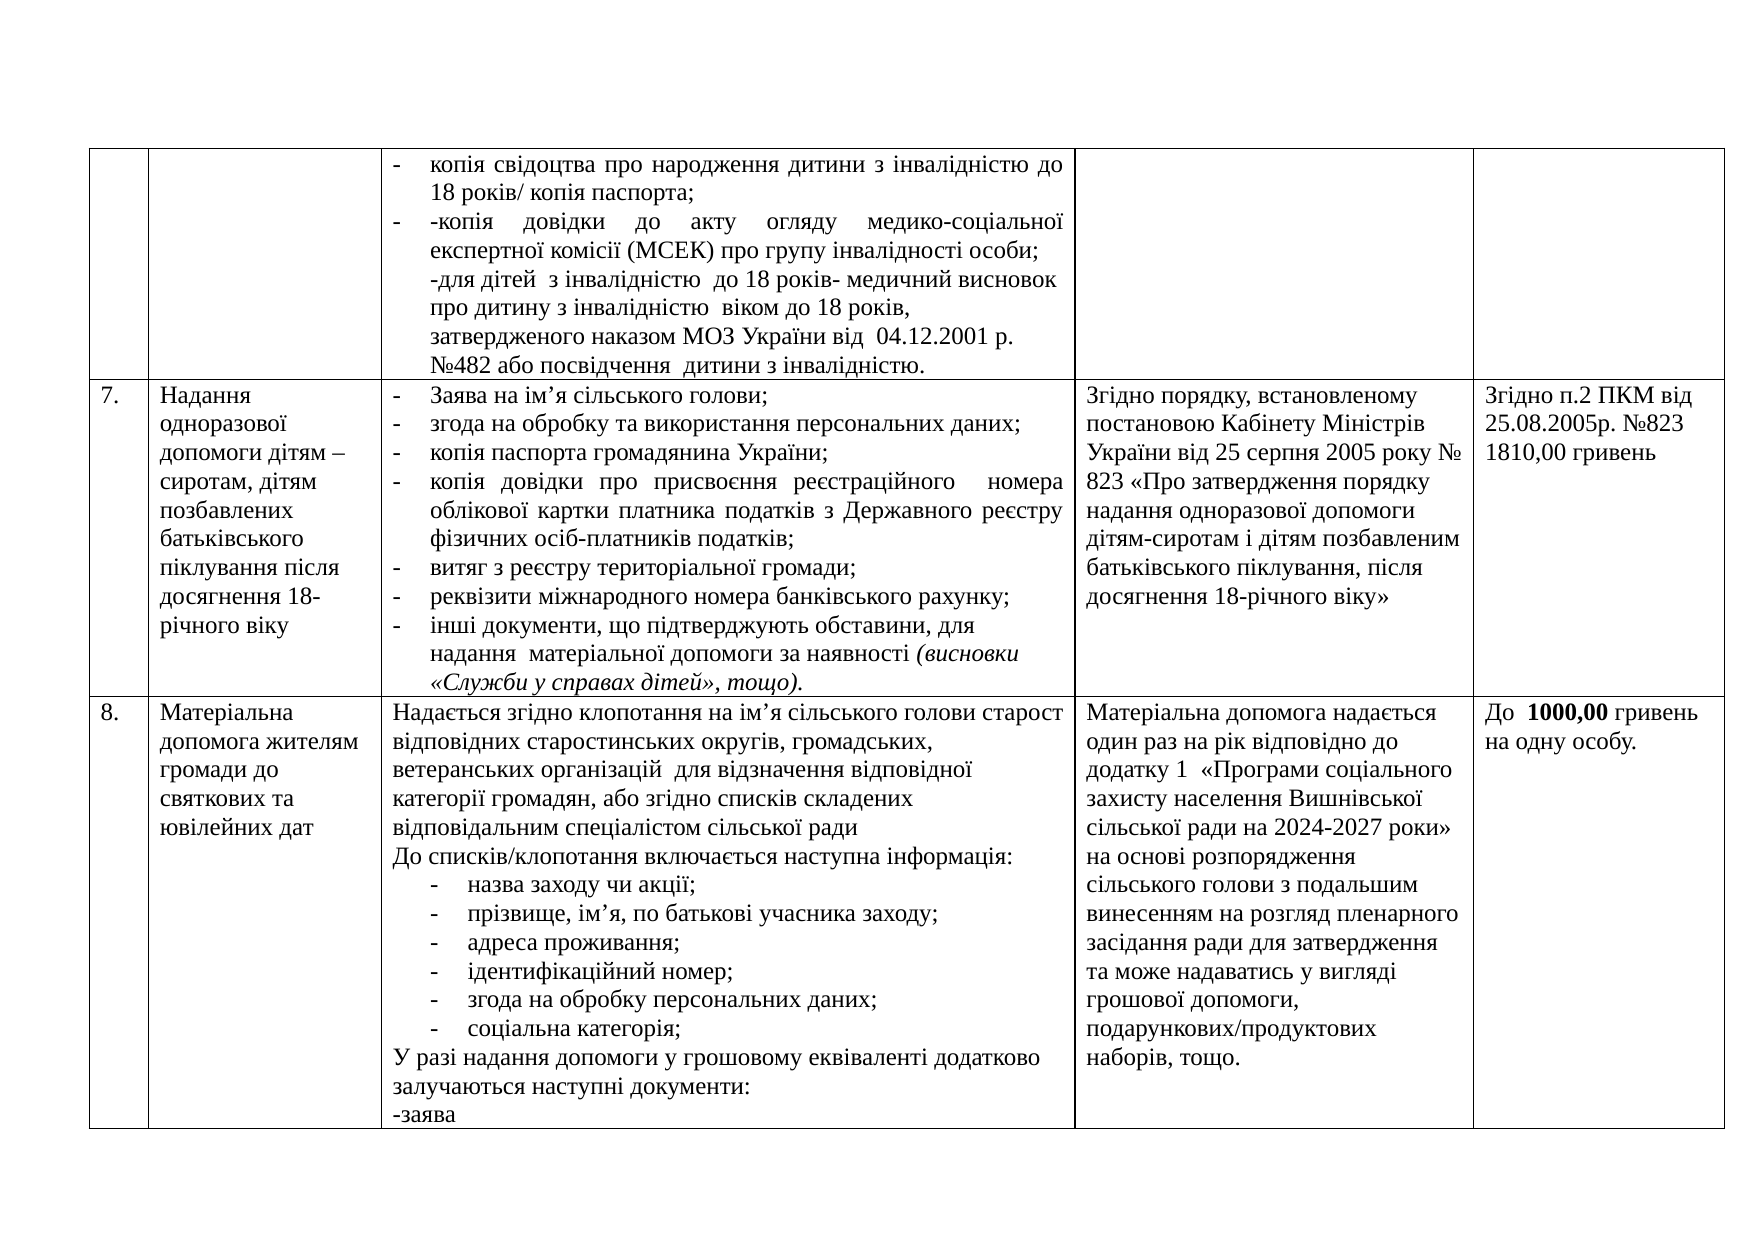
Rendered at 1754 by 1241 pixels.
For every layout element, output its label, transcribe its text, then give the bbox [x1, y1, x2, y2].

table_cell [149, 697, 381, 1128]
table_cell Заява на ім’я сільського голови; згода на обробку та використання персональних даних; копія паспорта громадянина України; копія довідки про присвоєння реєстраційного номера облікової картки платника податків з Державного реєстру фізичних осіб-платників податків; витяг з реєстру територіальної громади; реквізити міжнародного номера банківського рахунку; інші документи, що підтверджують обставини, для надання матеріальної допомоги за наявності (висновки «Служби у справах дітей», тощо). [382, 380, 1074, 696]
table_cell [1076, 697, 1473, 1128]
table_cell 8. [90, 697, 148, 1128]
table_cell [1474, 149, 1724, 379]
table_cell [149, 149, 381, 379]
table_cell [382, 149, 1074, 379]
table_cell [382, 697, 1074, 1128]
table_cell Згідно порядку, встановленому постановою Кабінету Міністрів України від 25 серпня 2005 року № 823 «Про затвердження порядку надання одноразової допомоги дітям-сиротам і дітям позбавленим батьківського піклування, після досягнення 18-річного віку» [1076, 380, 1473, 696]
table_cell 7. [90, 380, 148, 696]
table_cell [1474, 697, 1724, 1128]
table_cell 6. [90, 149, 148, 379]
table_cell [1076, 149, 1473, 379]
table_cell Згідно п.2 ПКМ від 25.08.2005р. №823 1810,00 гривень [1474, 380, 1724, 696]
table_cell Надання одноразової допомоги дітям – сиротам, дітям позбавлених батьківського піклування після досягнення 18-річного віку [149, 380, 381, 696]
